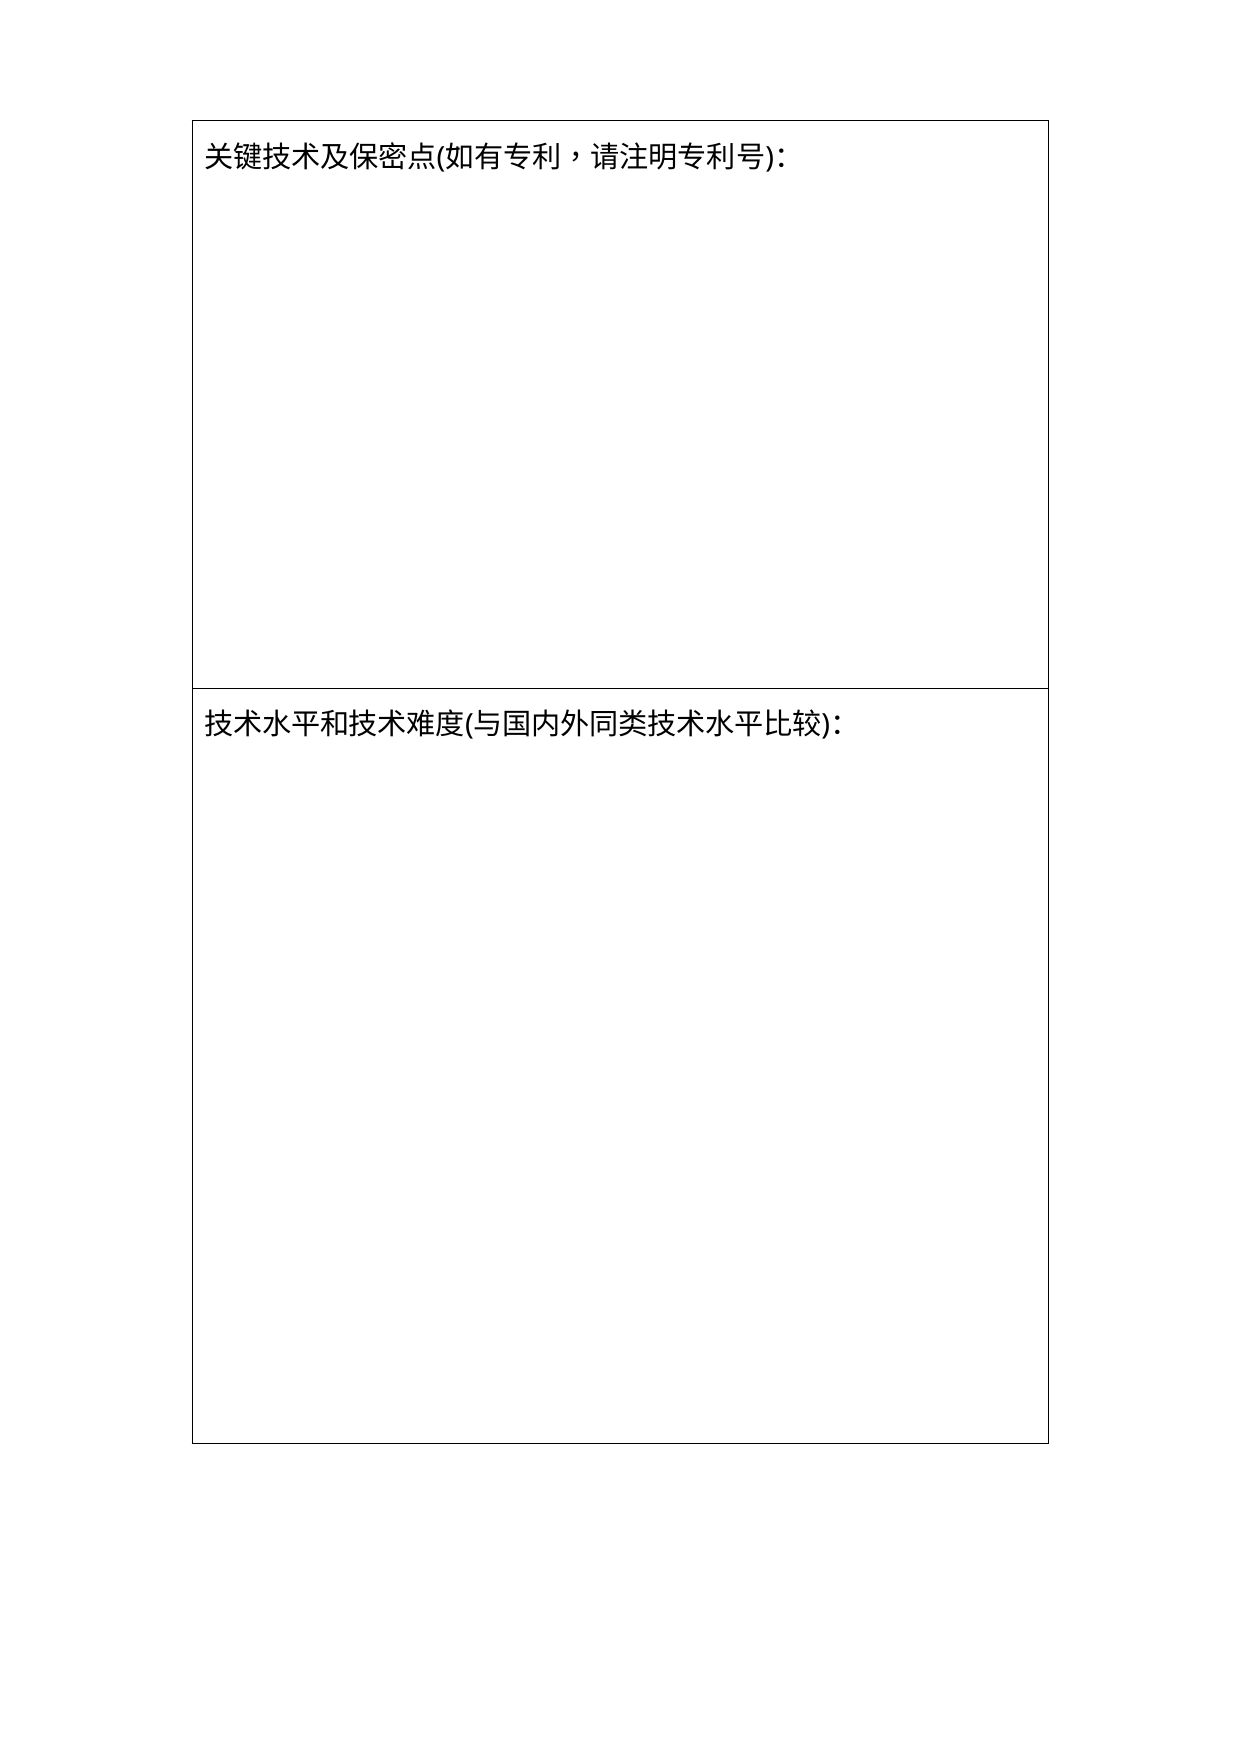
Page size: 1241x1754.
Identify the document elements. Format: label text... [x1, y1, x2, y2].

table_header 关键技术及保密点(如有专利，请注明专利号)： [193, 121, 1048, 688]
table_cell 技术水平和技术难度(与国内外同类技术水平比较)： [193, 689, 1048, 1443]
